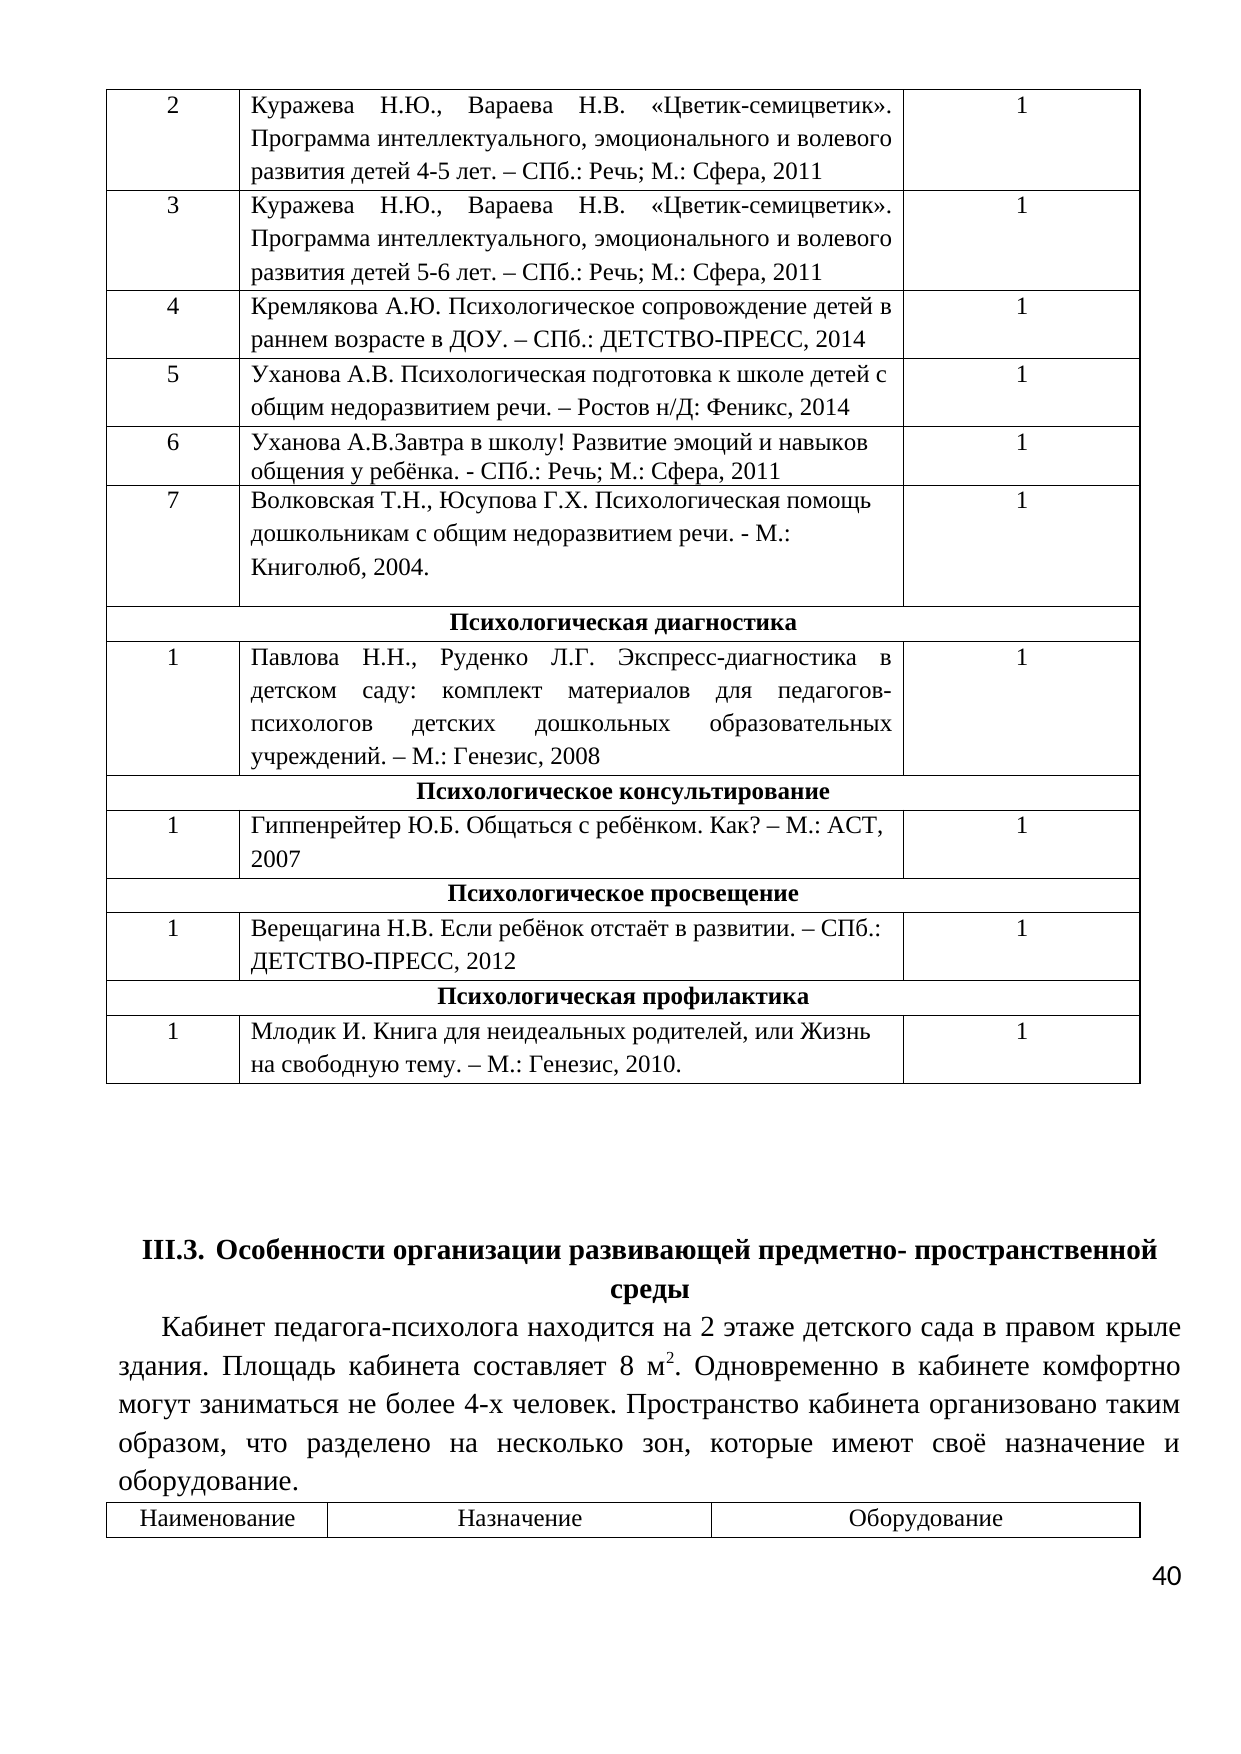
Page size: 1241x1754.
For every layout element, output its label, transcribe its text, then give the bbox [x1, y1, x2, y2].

table_cell 4 [107, 291, 239, 358]
table_header Оборудование [712, 1503, 1139, 1537]
table_cell 1 [904, 359, 1139, 426]
table_cell 5 [107, 359, 239, 426]
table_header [107, 1503, 327, 1537]
table_cell 1 [904, 427, 1139, 484]
table_header Назначение [328, 1503, 711, 1537]
table_cell Уханова А.В. Психологическая подготовка к школе детей с общим недоразвитием речи. – Ростов н/Д: Феникс, 2014 [240, 359, 903, 426]
table_cell Млодик И. Книга для неидеальных родителей, или Жизнь на свободную тему. – М.: Генезис, 2010. [240, 1016, 903, 1083]
table_cell 1 [107, 1016, 239, 1083]
table_cell 3 [107, 191, 239, 290]
table_cell 2 [107, 90, 239, 189]
table_cell Верещагина Н.В. Если ребёнок отстаёт в развитии. – СПб.: ДЕТСТВО-ПРЕСС, 2012 [240, 913, 903, 980]
table_cell 1 [904, 913, 1139, 980]
table_cell 1 [904, 642, 1139, 775]
table_cell 1 [904, 1016, 1139, 1083]
table_cell 7 [107, 486, 239, 606]
table_cell Волковская Т.Н., Юсупова Г.Х. Психологическая помощь дошкольникам с общим недоразвитием речи. - М.: Книголюб, 2004. [240, 486, 903, 606]
table_cell Уханова А.В.Завтра в школу! Развитие эмоций и навыков общения у ребёнка. - СПб.: Речь; М.: Сфера, 2011 [240, 427, 903, 484]
table_cell Куражева Н.Ю., Вараева Н.В. «Цветик-семицветик». Программа интеллектуального, эмоционального и волевого развития детей 5-6 лет. – СПб.: Речь; М.: Сфера, 2011 [240, 191, 903, 290]
table_cell 1 [904, 291, 1139, 358]
table_cell 1 [107, 642, 239, 775]
table_cell 1 [904, 90, 1139, 189]
table_cell Павлова Н.Н., Руденко Л.Г. Экспресс-диагностика в детском саду: комплект материалов для педагогов-психологов детских дошкольных образовательных учреждений. – М.: Генезис, 2008 [240, 642, 903, 775]
table_cell Куражева Н.Ю., Вараева Н.В. «Цветик-семицветик». Программа интеллектуального, эмоционального и волевого развития детей 4-5 лет. – СПб.: Речь; М.: Сфера, 2011 [240, 90, 903, 189]
table_cell 1 [904, 191, 1139, 290]
table_cell Психологическое просвещение [107, 879, 1139, 912]
table_cell 1 [107, 913, 239, 980]
table_cell 1 [904, 811, 1139, 877]
table_cell Гиппенрейтер Ю.Б. Общаться с ребёнком. Как? – М.: АСТ, 2007 [240, 811, 903, 877]
table_cell Психологическое консультирование [107, 776, 1139, 809]
table_cell Кремлякова А.Ю. Психологическое сопровождение детей в раннем возрасте в ДОУ. – СПб.: ДЕТСТВО-ПРЕСС, 2014 [240, 291, 903, 358]
table_cell 1 [107, 811, 239, 877]
table_cell 1 [904, 486, 1139, 606]
table_cell Психологическая профилактика [107, 981, 1139, 1015]
list Особенности организации развивающей предметно- пространственной среды [118, 1232, 1181, 1304]
table_cell 6 [107, 427, 239, 484]
table_cell Психологическая диагностика [107, 607, 1139, 641]
text Кабинет педагога-психолога находится на 2 этаже детского сада в правом крыле здания. Площадь кабинета составляет 8 м2. Одновременно в кабинете комфортно могут заниматься не более 4-х человек. Пространство кабинета организовано таким образом, что разделено на несколько зон, которые имеют своё назначение и оборудование. [118, 1309, 1181, 1497]
